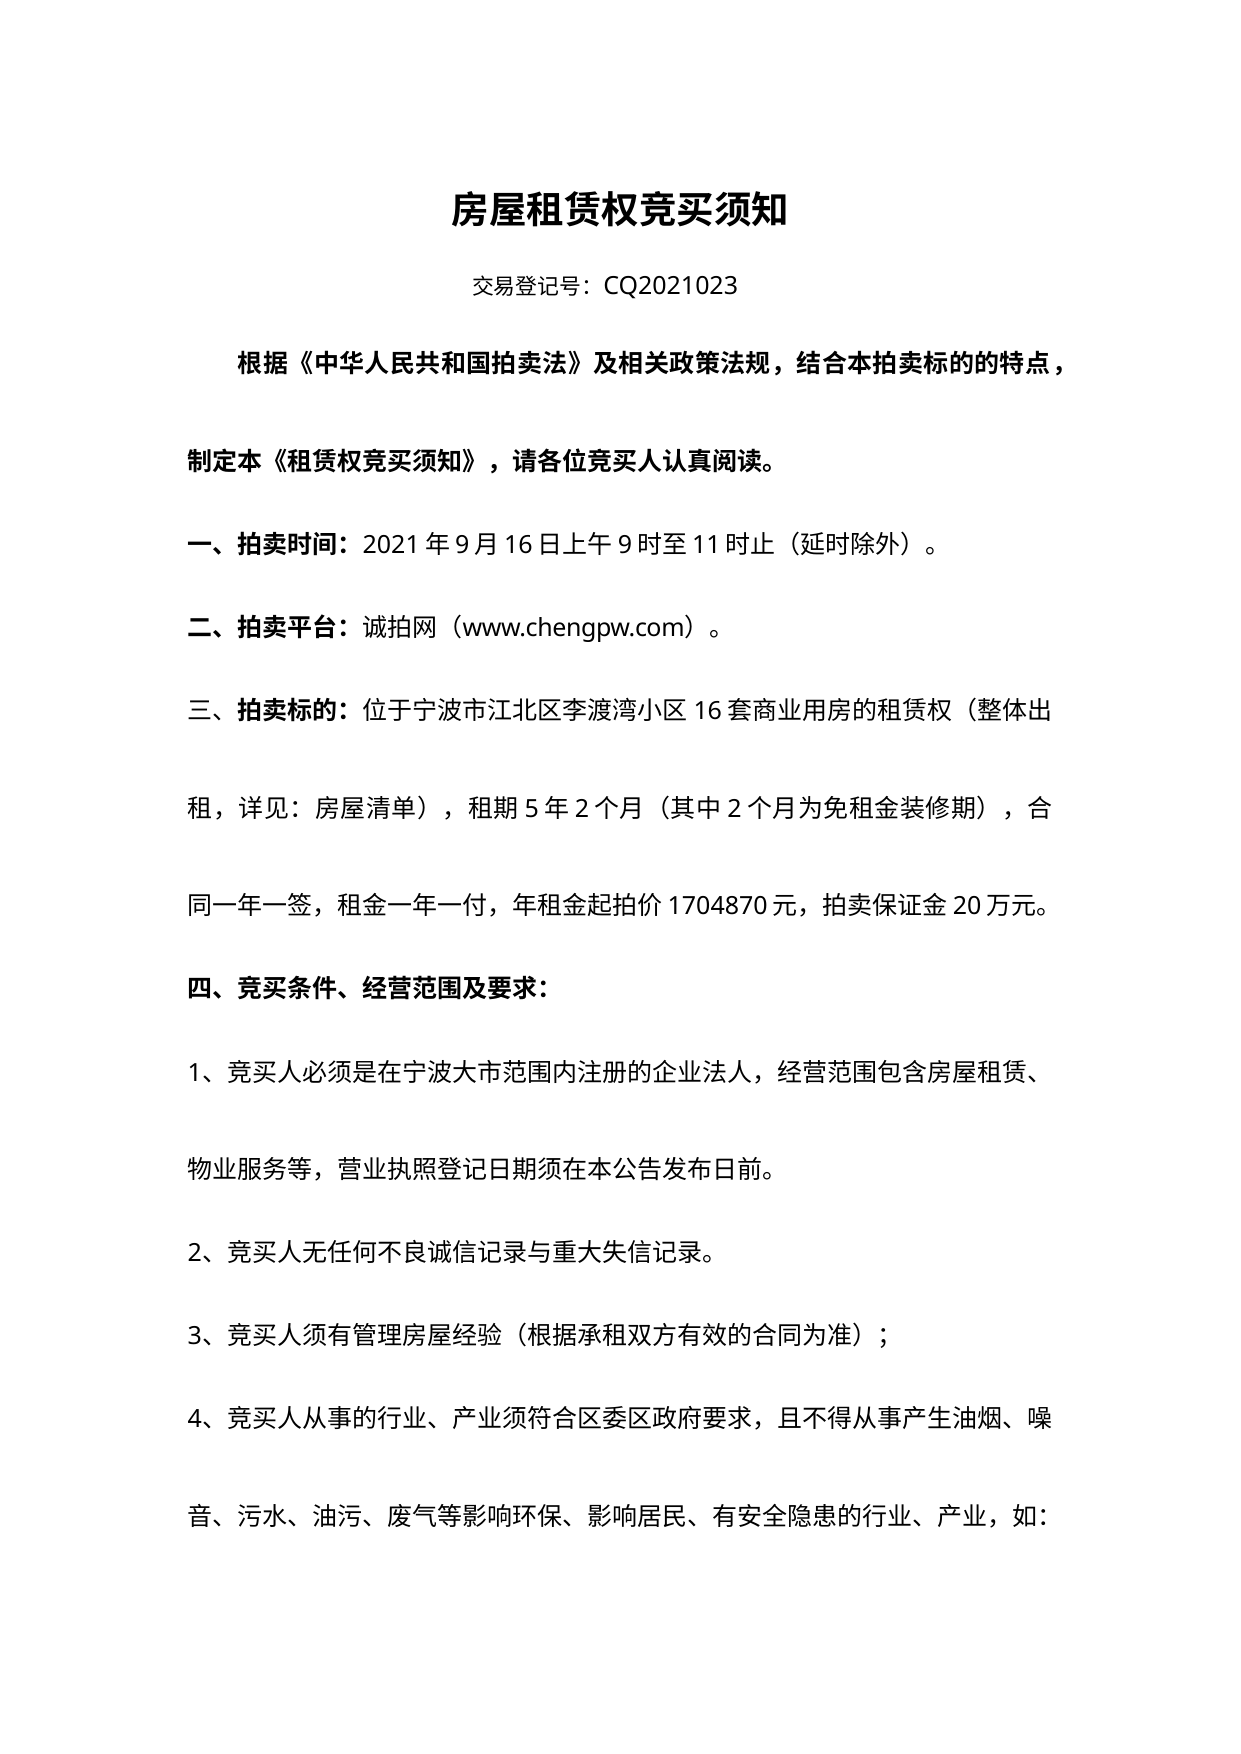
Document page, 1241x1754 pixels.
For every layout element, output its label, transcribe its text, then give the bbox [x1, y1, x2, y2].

list 拍卖时间：2021年9月16日上午9时至11时止（延时除外）。 [187, 510, 1053, 575]
text 根据《中华人民共和国拍卖法》及相关政策法规，结合本拍卖标的的特点，制定本《租赁权竞买须知》，请各位竞买人认真阅读。 [187, 329, 1053, 492]
text 房屋租赁权竞买须知 [187, 174, 1053, 239]
list 竞买人须有管理房屋经验（根据承租双方有效的合同为准）； [187, 1301, 1053, 1366]
list 竞买条件、经营范围及要求： [187, 954, 1053, 1019]
list 拍卖平台：诚拍网（www.chengpw.com）。 [187, 593, 1053, 658]
text 交易登记号：CQ2021023 [187, 252, 1053, 317]
list 拍卖标的：位于宁波市江北区李渡湾小区16套商业用房的租赁权（整体出租，详见：房屋清单），租期5年2个月（其中2个月为免租金装修期），合同一年一签，租金一年一付，年租金起拍价1704870元，拍卖保证金20万元。 [187, 676, 1053, 936]
list 竞买人必须是在宁波大市范围内注册的企业法人，经营范围包含房屋租赁、物业服务等，营业执照登记日期须在本公告发布日前。 [187, 1038, 1053, 1200]
list 竞买人无任何不良诚信记录与重大失信记录。 [187, 1218, 1053, 1283]
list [187, 1384, 1053, 1547]
